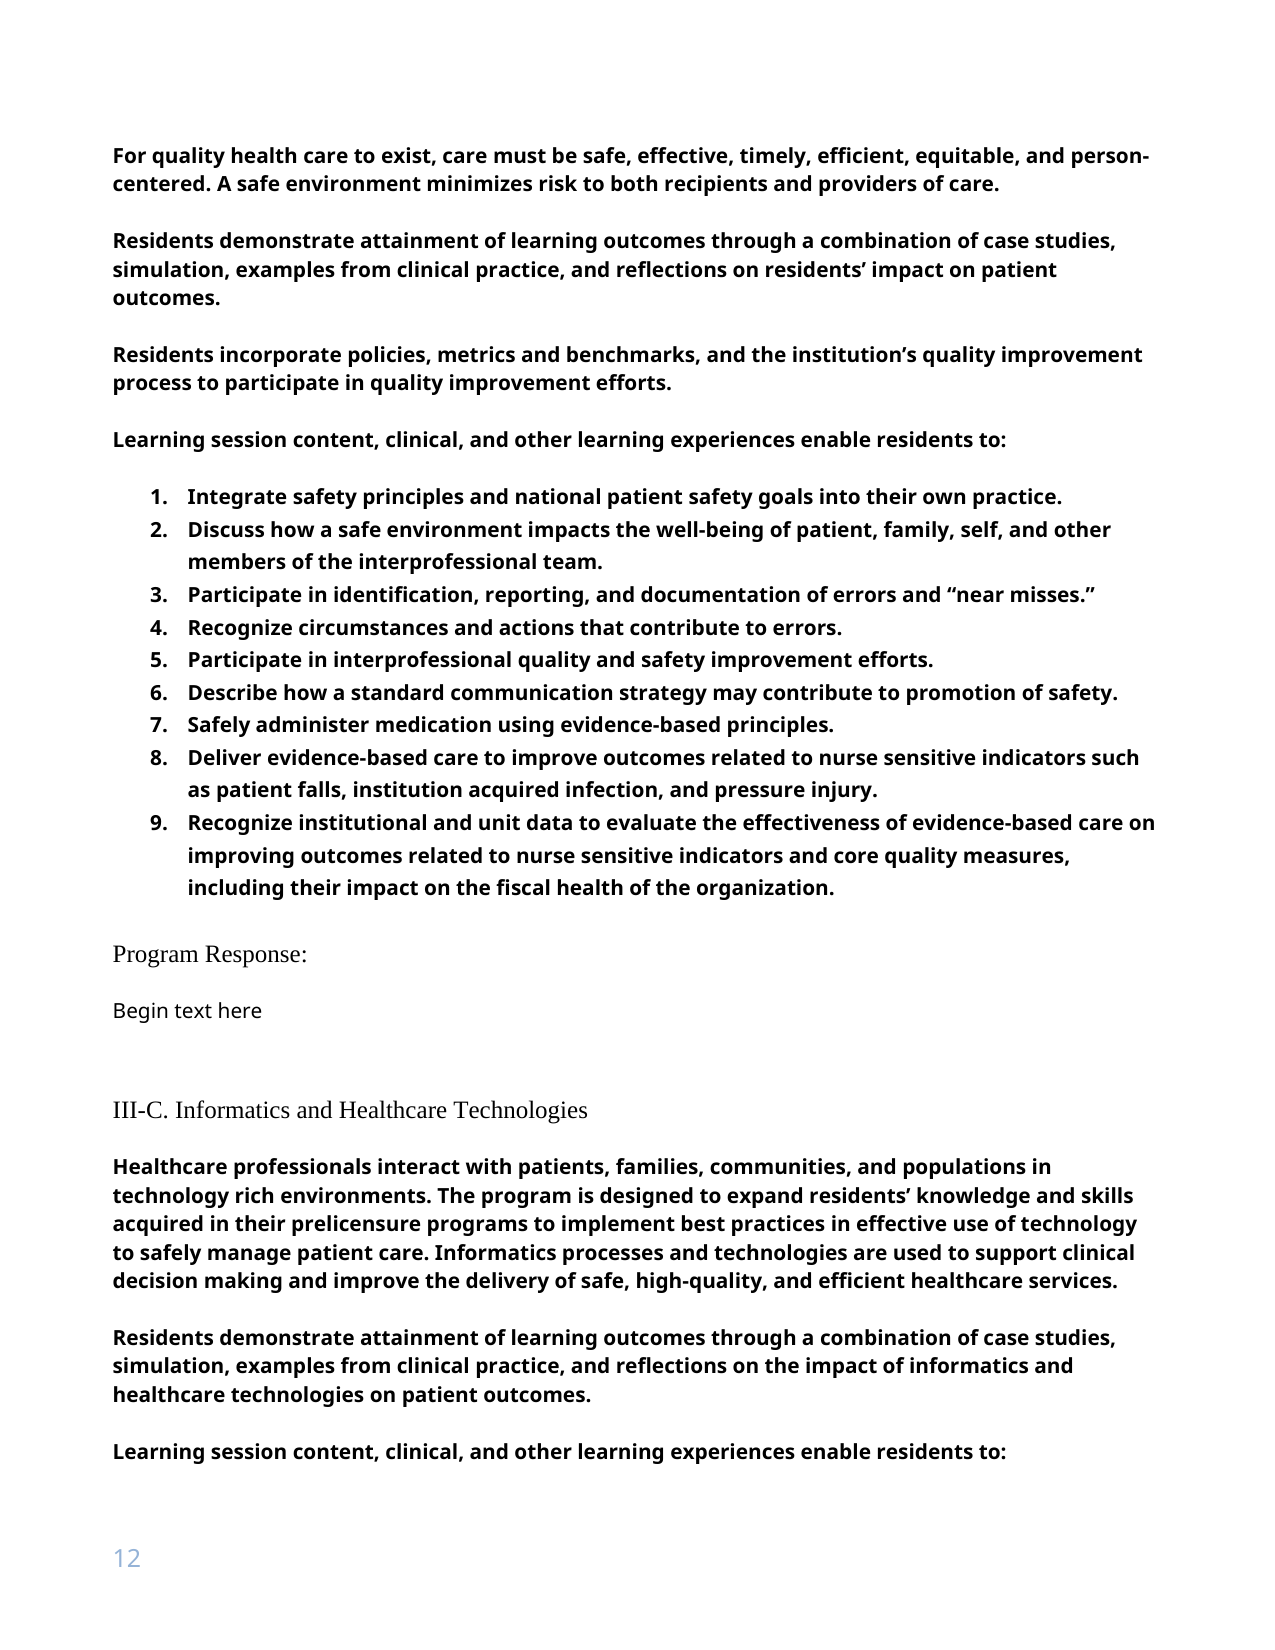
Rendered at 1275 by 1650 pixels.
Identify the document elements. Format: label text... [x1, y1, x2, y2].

text Begin text here [112, 996, 1162, 1024]
